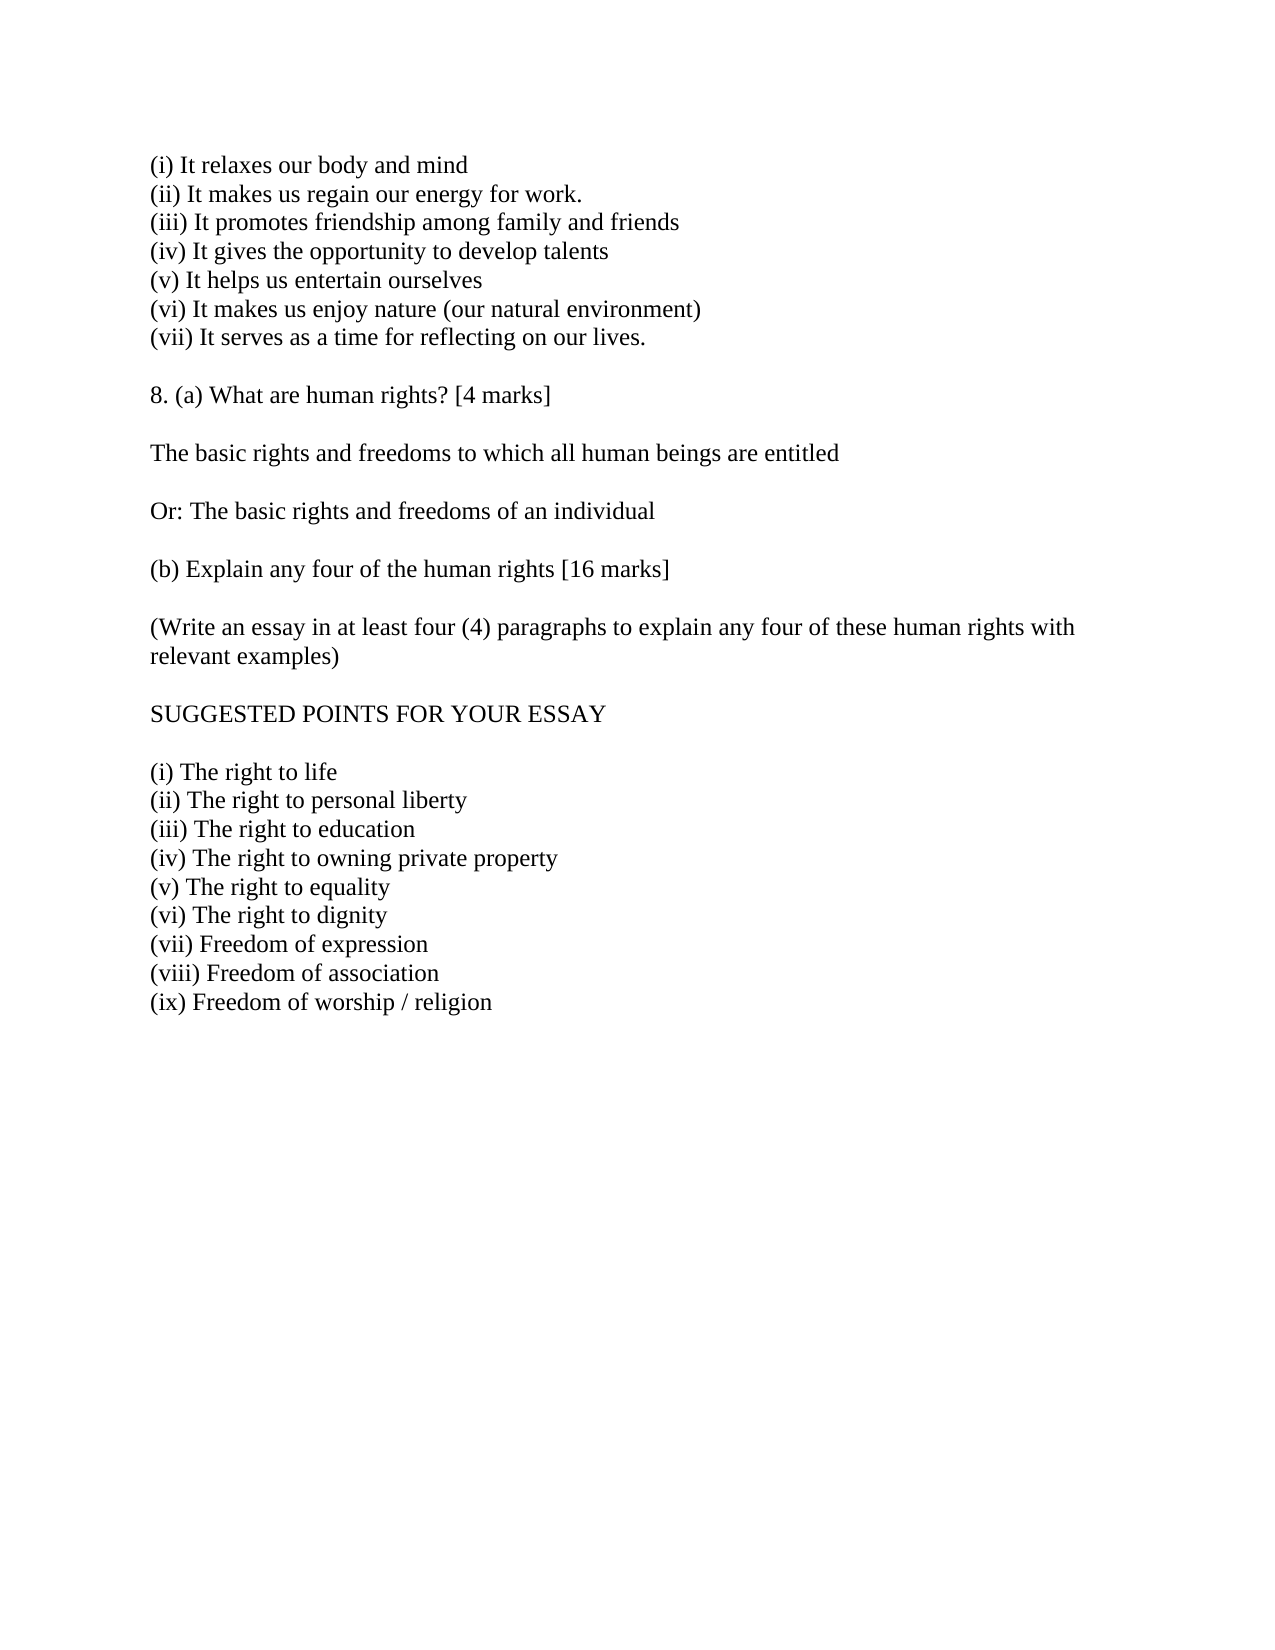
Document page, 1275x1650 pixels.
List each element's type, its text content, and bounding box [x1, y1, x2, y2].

text Or: The basic rights and freedoms of an individual [150, 496, 1125, 525]
text (i) The right to life (ii) The right to personal liberty (iii) The right to education (iv) The right to owning private property (v) The right to equality (vi) The right to dignity (vii) Freedom of expression (viii) Freedom of association (ix) Freedom of worship / religion [150, 757, 1125, 1015]
text SUGGESTED POINTS FOR YOUR ESSAY [150, 699, 1125, 727]
text (i) It relaxes our body and mind (ii) It makes us regain our energy for work. (iii) It promotes friendship among family and friends (iv) It gives the opportunity to develop talents (v) It helps us entertain ourselves (vi) It makes us enjoy nature (our natural environment) (vii) It serves as a time for reflecting on our lives. [150, 150, 1125, 351]
text (Write an essay in at least four (4) paragraphs to explain any four of these human rights with relevant examples) [150, 612, 1125, 669]
text (b) Explain any four of the human rights [16 marks] [150, 554, 1125, 583]
text The basic rights and freedoms to which all human beings are entitled [150, 438, 1125, 467]
text 8. (a) What are human rights? [4 marks] [150, 380, 1125, 409]
